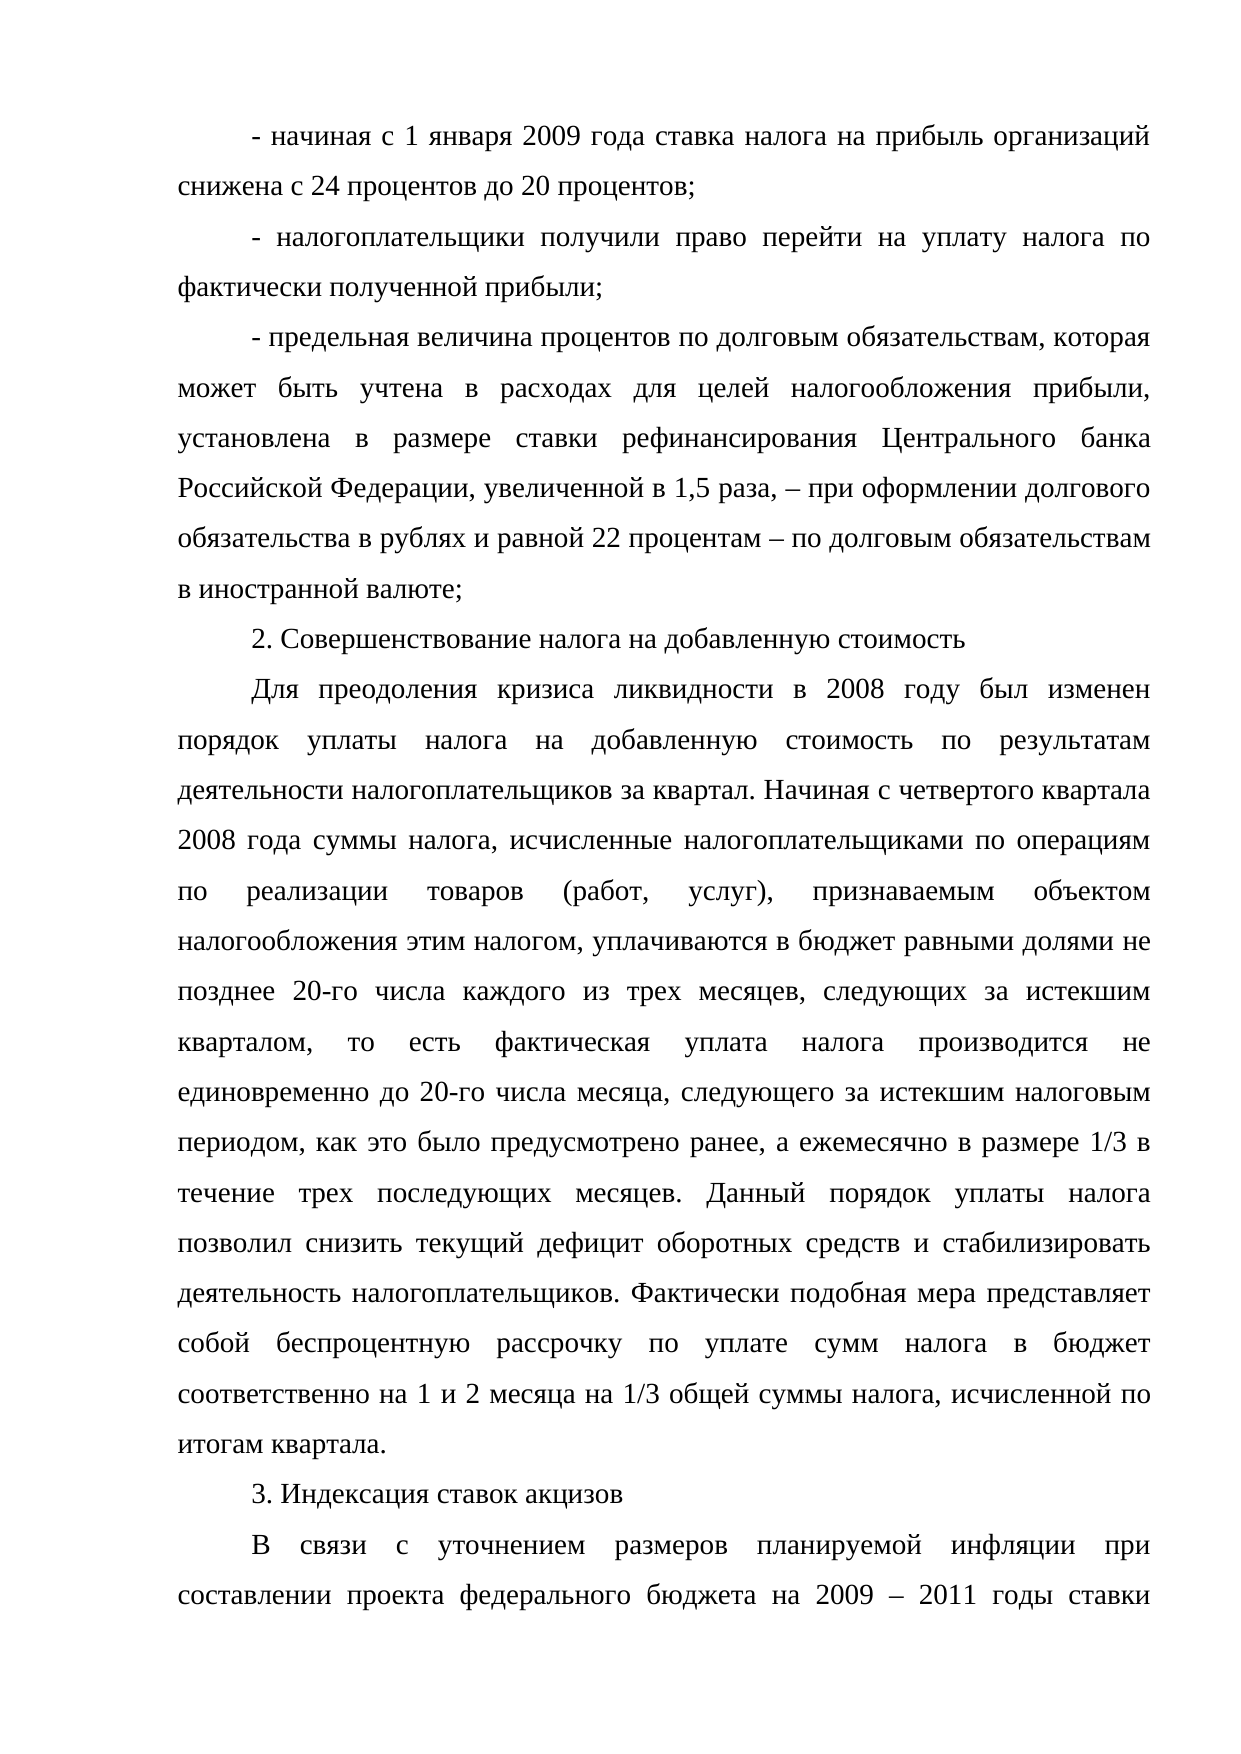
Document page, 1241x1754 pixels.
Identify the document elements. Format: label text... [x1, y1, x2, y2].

text - начиная с 1 января 2009 года ставка налога на прибыль организаций снижена с 24 процентов до 20 процентов; [177, 118, 1152, 202]
text 3. Индексация ставок акцизов [177, 1477, 1152, 1510]
text - предельная величина процентов по долговым обязательствам, которая может быть учтена в расходах для целей налогообложения прибыли, установлена в размере ставки рефинансирования Центрального банка Российской Федерации, увеличенной в 1,5 раза, – при оформлении долгового обязательства в рублях и равной 22 процентам – по долговым обязательствам в иностранной валюте; [177, 319, 1152, 604]
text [177, 1527, 1152, 1611]
text Для преодоления кризиса ликвидности в 2008 году был изменен порядок уплаты налога на добавленную стоимость по результатам деятельности налогоплательщиков за квартал. Начиная с четвертого квартала 2008 года суммы налога, исчисленные налогоплательщиками по операциям по реализации товаров (работ, услуг), признаваемым объектом налогообложения этим налогом, уплачиваются в бюджет равными долями не позднее 20-го числа каждого из трех месяцев, следующих за истекшим кварталом, то есть фактическая уплата налога производится не единовременно до 20-го числа месяца, следующего за истекшим налоговым периодом, как это было предусмотрено ранее, а ежемесячно в размере 1/3 в течение трех последующих месяцев. Данный порядок уплаты налога позволил снизить текущий дефицит оборотных средств и стабилизировать деятельность налогоплательщиков. Фактически подобная мера представляет собой беспроцентную рассрочку по уплате сумм налога в бюджет соответственно на 1 и 2 месяца на 1/3 общей суммы налога, исчисленной по итогам квартала. [177, 672, 1152, 1460]
text - налогоплательщики получили право перейти на уплату налога по фактически полученной прибыли; [177, 219, 1152, 303]
text 2. Совершенствование налога на добавленную стоимость [177, 621, 1152, 655]
